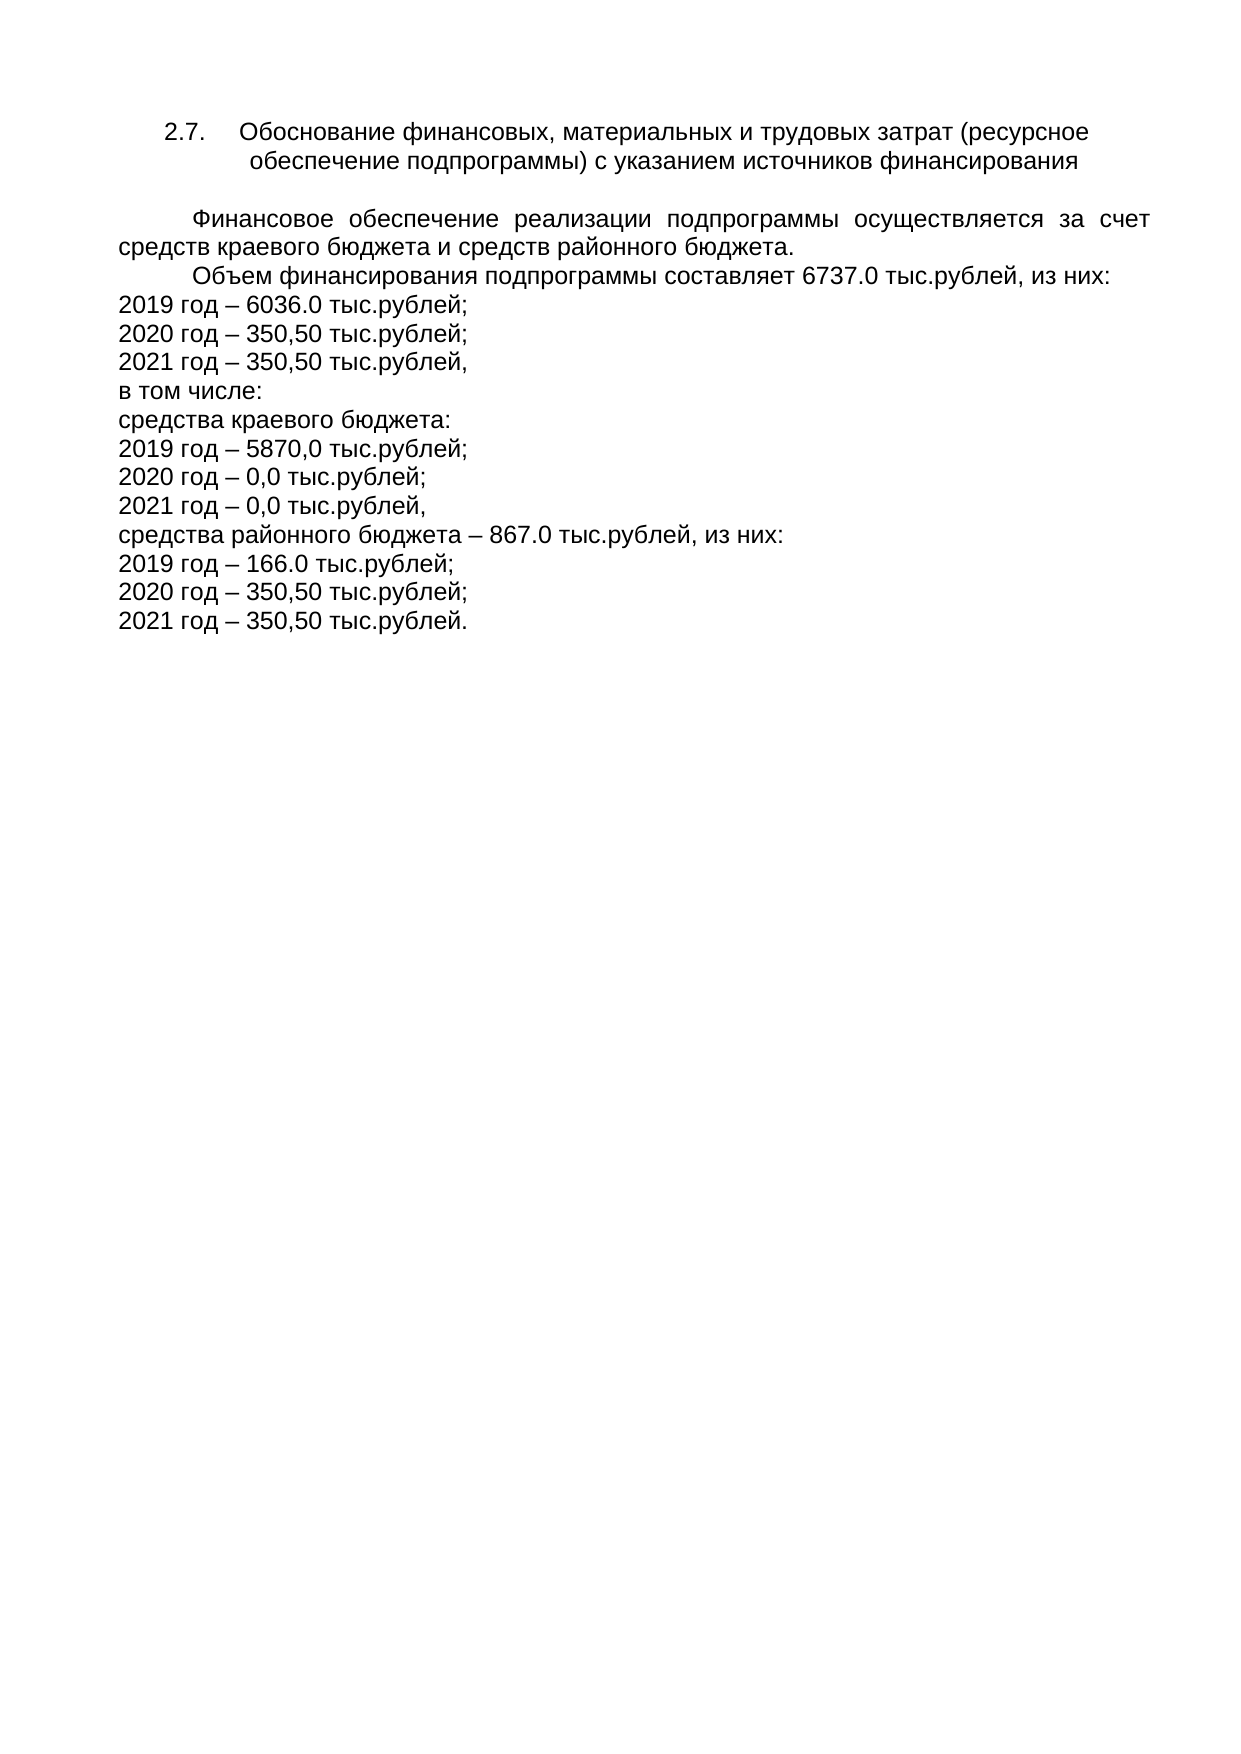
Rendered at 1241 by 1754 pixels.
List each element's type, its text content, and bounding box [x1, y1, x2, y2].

text 2021 год – 350,50 тыс.рублей. [118, 606, 1152, 635]
text Финансовое обеспечение реализации подпрограммы осуществляется за счет средств краевого бюджета и средств районного бюджета. [118, 204, 1152, 261]
text средства краевого бюджета: [118, 405, 1152, 434]
text 2019 год – 166.0 тыс.рублей; [118, 549, 1152, 577]
text 2020 год – 350,50 тыс.рублей; [118, 577, 1152, 606]
text средства районного бюджета – 867.0 тыс.рублей, из них: [118, 520, 1152, 549]
text 2021 год – 0,0 тыс.рублей, [118, 491, 1152, 520]
text 2019 год – 5870,0 тыс.рублей; [118, 434, 1152, 462]
text Объем финансирования подпрограммы составляет 6737.0 тыс.рублей, из них: [118, 261, 1152, 290]
text в том числе: [118, 376, 1152, 405]
list Обоснование финансовых, материальных и трудовых затрат (ресурсное обеспечение подпрограммы) с указанием источников финансирования [102, 117, 1152, 175]
text 2020 год – 350,50 тыс.рублей; [118, 319, 1152, 347]
text 2020 год – 0,0 тыс.рублей; [118, 462, 1152, 491]
text 2019 год – 6036.0 тыс.рублей; [118, 290, 1152, 319]
text 2021 год – 350,50 тыс.рублей, [118, 347, 1152, 376]
